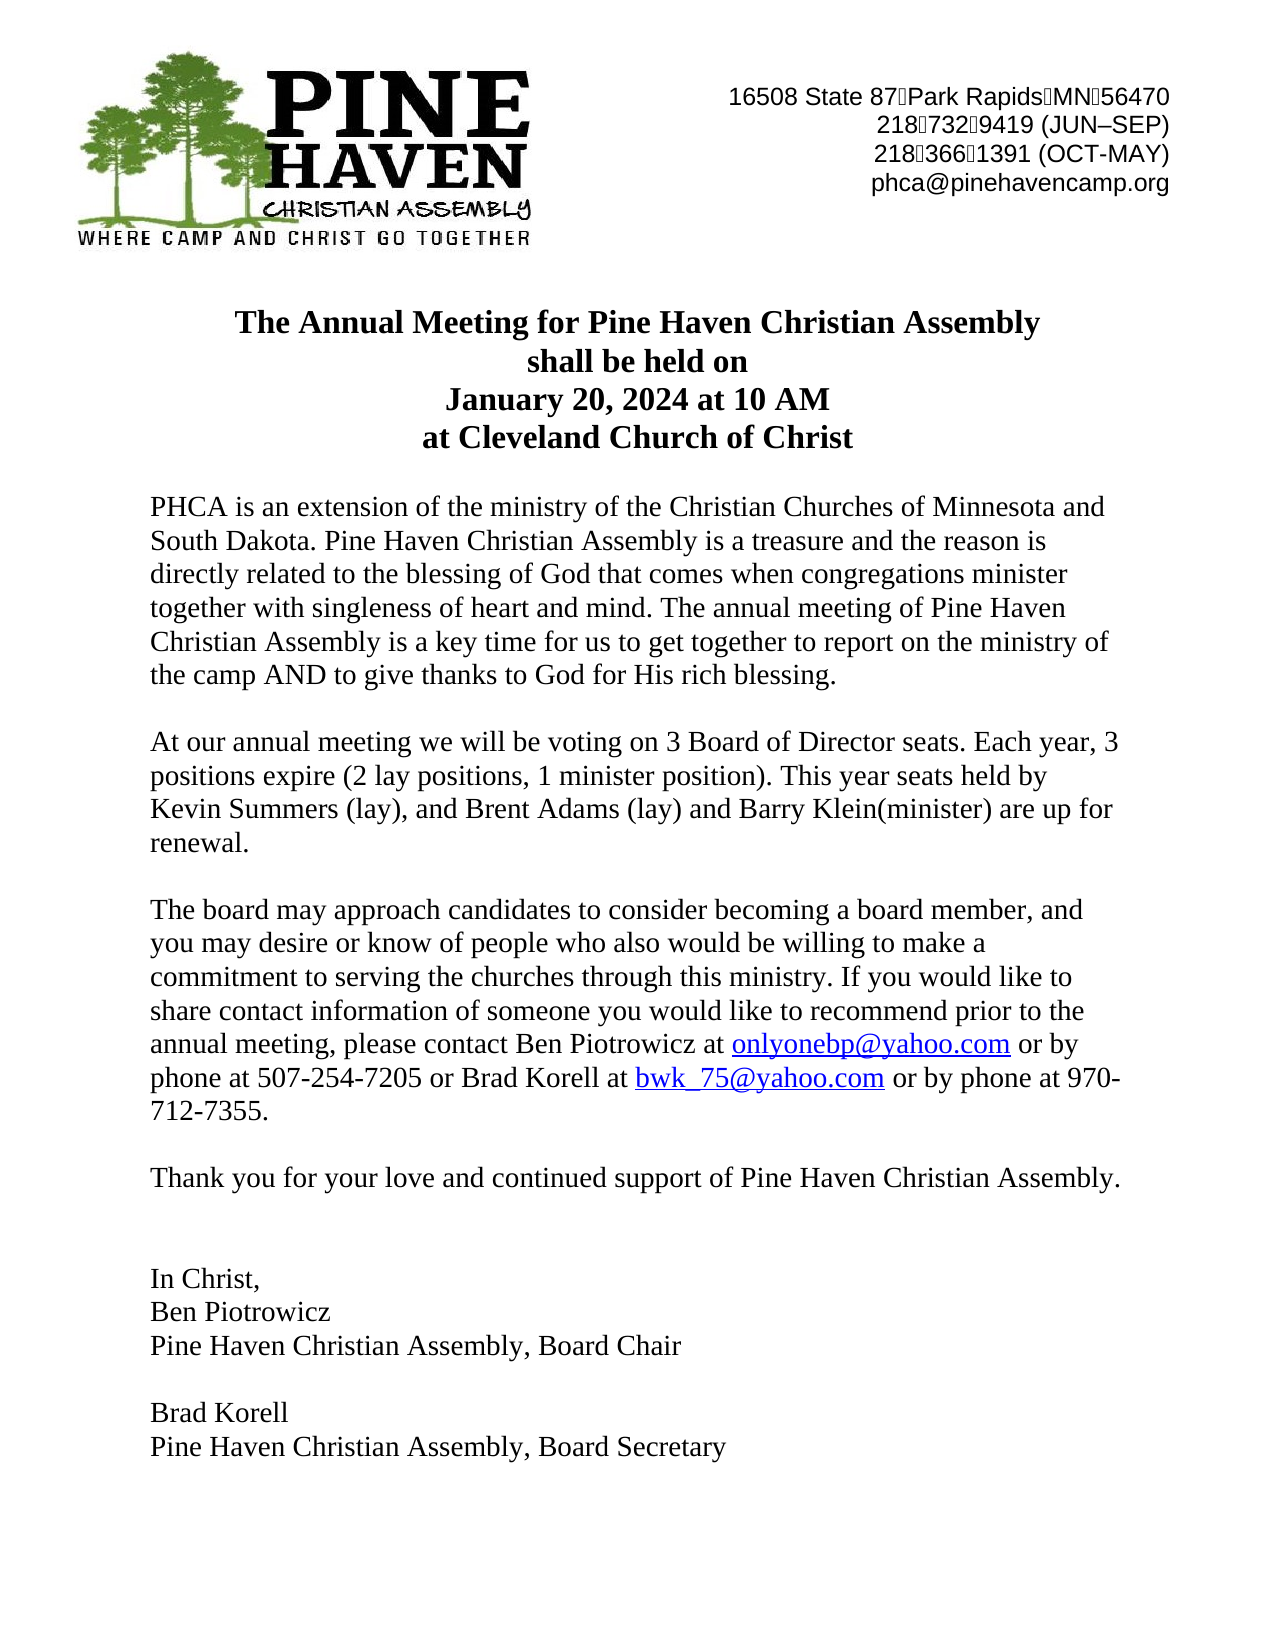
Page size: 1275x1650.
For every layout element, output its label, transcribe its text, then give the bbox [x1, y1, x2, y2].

text At our annual meeting we will be voting on 3 Board of Director seats. Each year, 3 positions expire (2 lay positions, 1 minister position). This year seats held by Kevin Summers (lay), and Brent Adams (lay) and Barry Klein(minister) are up for renewal. [150, 724, 1125, 858]
text PHCA is an extension of the ministry of the Christian Churches of Minnesota and South Dakota. Pine Haven Christian Assembly is a treasure and the reason is directly related to the blessing of God that comes when congregations minister together with singleness of heart and mind. The annual meeting of Pine Haven Christian Assembly is a key time for us to get together to report on the ministry of the camp AND to give thanks to God for His rich blessing. [150, 489, 1125, 691]
text at Cleveland Church of Christ [150, 418, 1125, 456]
text In Christ, [150, 1261, 1125, 1294]
text The Annual Meeting for Pine Haven Christian Assembly [150, 303, 1125, 341]
text January 20, 2024 at 10 AM [150, 379, 1125, 418]
text Pine Haven Christian Assembly, Board Secretary [150, 1429, 1125, 1462]
text The board may approach candidates to consider becoming a board member, and you may desire or know of people who also would be willing to make a commitment to serving the churches through this ministry. If you would like to share contact information of someone you would like to recommend prior to the annual meeting, please contact Ben Piotrowicz at onlyonebp@yahoo.com or by phone at 507-254-7205 or Brad Korell at bwk_75@yahoo.com or by phone at 970-712-7355. [150, 892, 1125, 1127]
text Pine Haven Christian Assembly, Board Chair [150, 1328, 1125, 1362]
text Brad Korell [150, 1395, 1125, 1429]
picture [72, 46, 542, 250]
text Thank you for your love and continued support of Pine Haven Christian Assembly. [150, 1160, 1125, 1194]
text Ben Piotrowicz [150, 1294, 1125, 1328]
text shall be held on [150, 341, 1125, 379]
